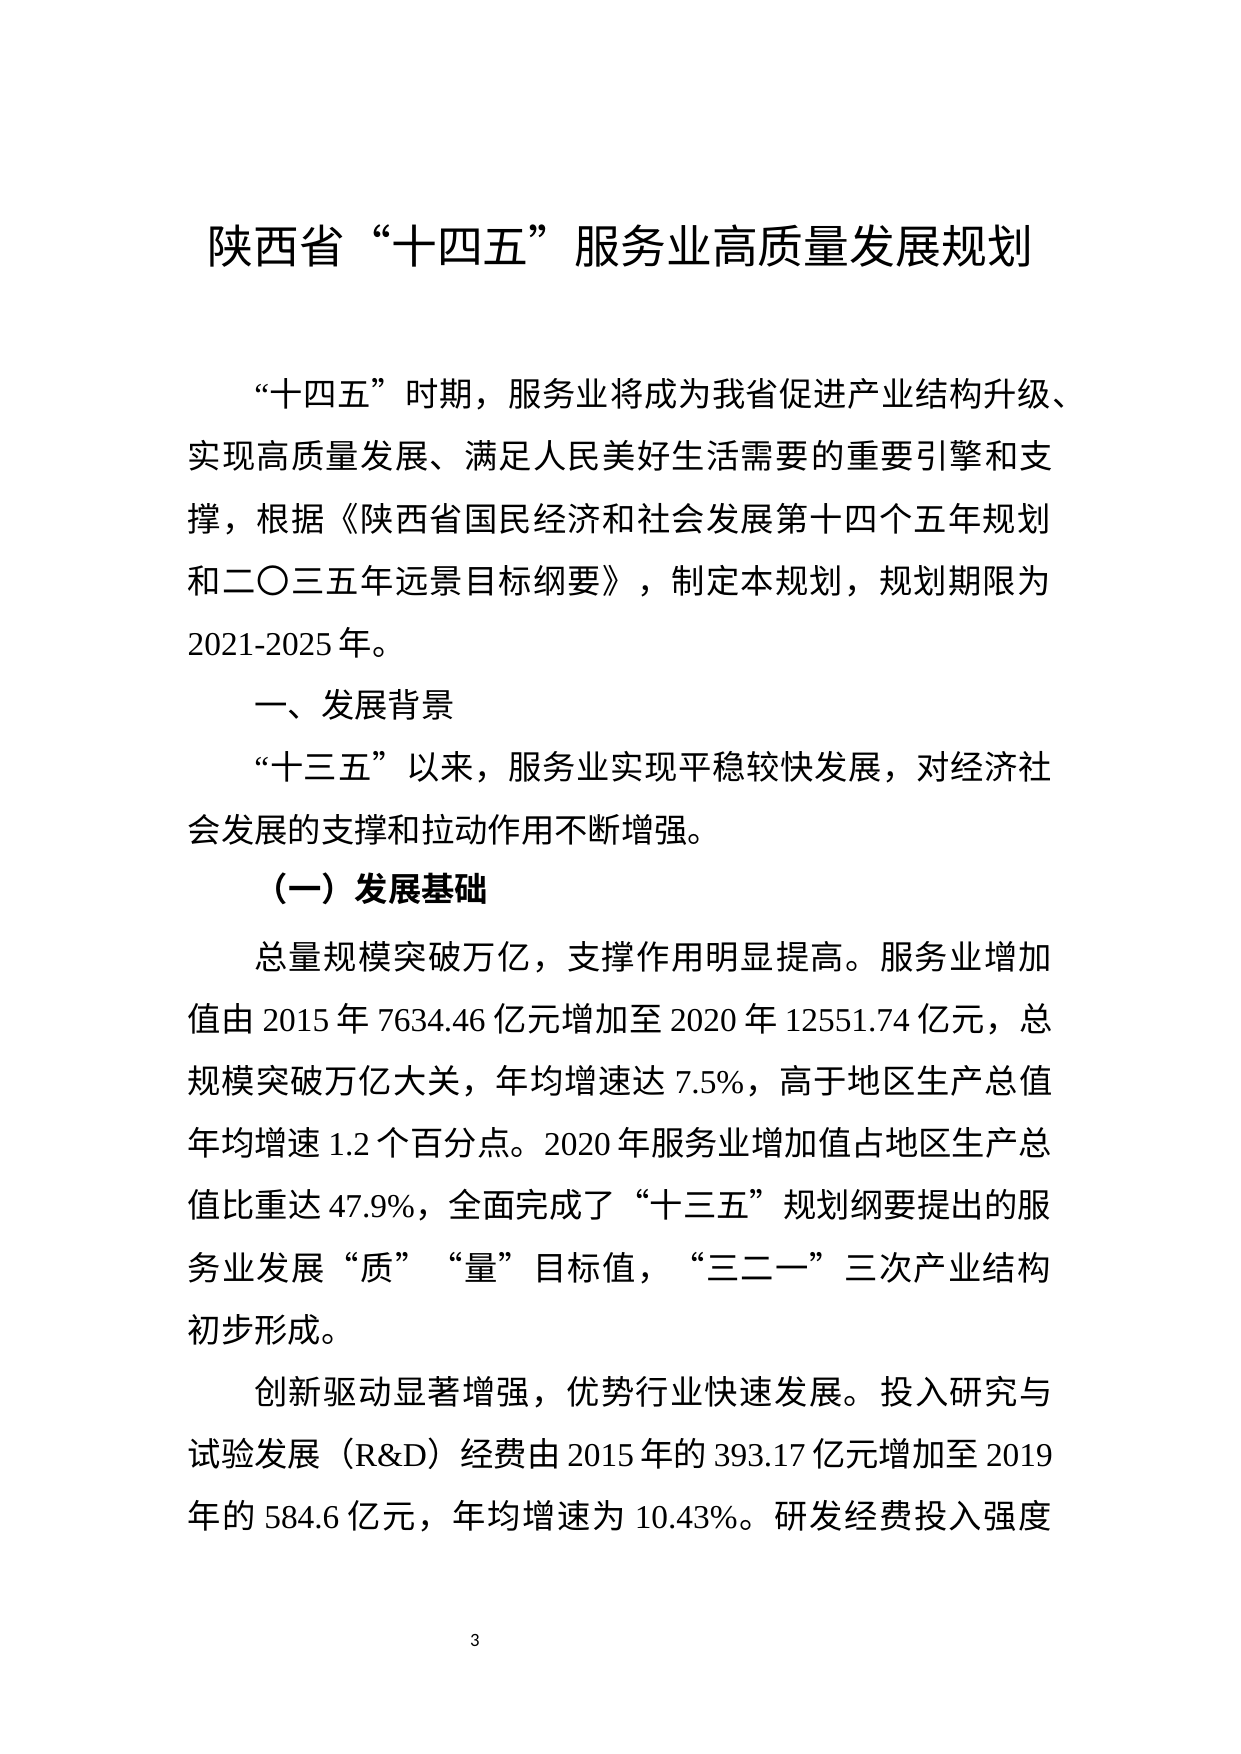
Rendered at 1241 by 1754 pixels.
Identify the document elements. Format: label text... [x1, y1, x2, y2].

text 总量规模突破万亿，支撑作用明显提高。服务业增加值由2015年7634.46亿元增加至2020年12551.74亿元，总规模突破万亿大关，年均增速达7.5%，高于地区生产总值年均增速1.2个百分点。2020年服务业增加值占地区生产总值比重达47.9%，全面完成了“十三五”规划纲要提出的服务业发展“质”“量”目标值，“三二一”三次产业结构初步形成。 [187, 919, 1053, 1355]
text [187, 1355, 1053, 1541]
text 一、发展背景 [187, 668, 1053, 730]
text （一）发展基础 [187, 854, 1053, 919]
text “十三五”以来，服务业实现平稳较快发展，对经济社会发展的支撑和拉动作用不断增强。 [187, 730, 1053, 854]
text 陕西省“十四五”服务业高质量发展规划 [187, 194, 1053, 292]
text “十四五”时期，服务业将成为我省促进产业结构升级、实现高质量发展、满足人民美好生活需要的重要引擎和支撑，根据《陕西省国民经济和社会发展第十四个五年规划和二〇三五年远景目标纲要》，制定本规划，规划期限为2021-2025年。 [187, 357, 1053, 668]
